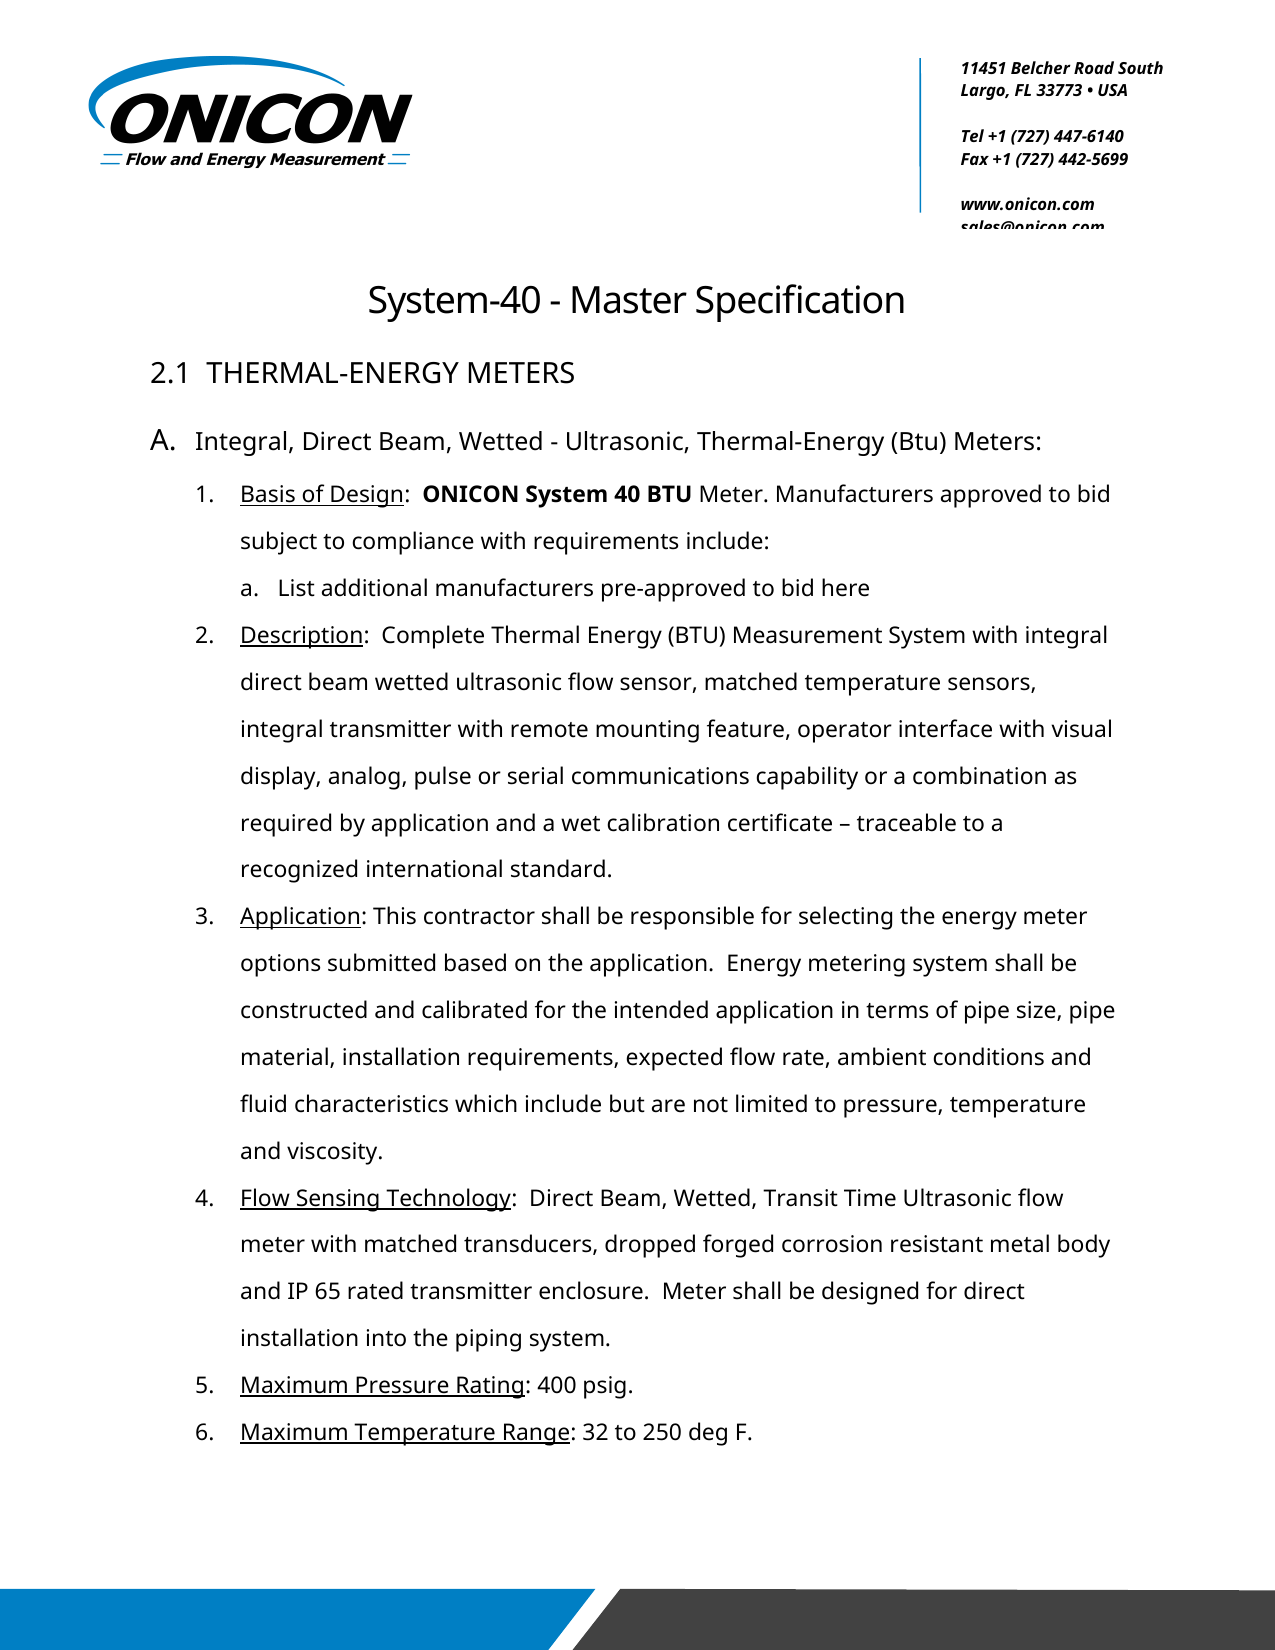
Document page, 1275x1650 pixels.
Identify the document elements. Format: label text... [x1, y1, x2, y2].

list Flow Sensing Technology: Direct Beam, Wetted, Transit Time Ultrasonic flow meter with matched transducers, dropped forged corrosion resistant metal body and IP 65 rated transmitter enclosure. Meter shall be designed for direct installation into the piping system. [195, 1181, 1125, 1353]
picture [75, 45, 426, 174]
list List additional manufacturers pre-approved to bid here [240, 572, 1125, 603]
list Basis of Design: ONICON System 40 BTU Meter. Manufacturers approved to bid subject to compliance with requirements include: [195, 478, 1125, 556]
text System-40 - Master Specification [150, 273, 1125, 324]
list Maximum Temperature Range: 32 to 250 deg F. [195, 1416, 1125, 1447]
list Description: Complete Thermal Energy (BTU) Measurement System with integral direct beam wetted ultrasonic flow sensor, matched temperature sensors, integral transmitter with remote mounting feature, operator interface with visual display, analog, pulse or serial communications capability or a combination as required by application and a wet calibration certificate – traceable to a recognized international standard. [195, 619, 1125, 884]
list Application: This contractor shall be responsible for selecting the energy meter options submitted based on the application. Energy metering system shall be constructed and calibrated for the intended application in terms of pipe size, pipe material, installation requirements, expected flow rate, ambient conditions and fluid characteristics which include but are not limited to pressure, temperature and viscosity. [195, 900, 1125, 1166]
list Integral, Direct Beam, Wetted - Ultrasonic, Thermal-Energy (Btu) Meters: [150, 419, 1125, 458]
text 2.1 THERMAL-ENERGY METERS [150, 352, 1125, 392]
list Maximum Pressure Rating: 400 psig. [195, 1369, 1125, 1400]
